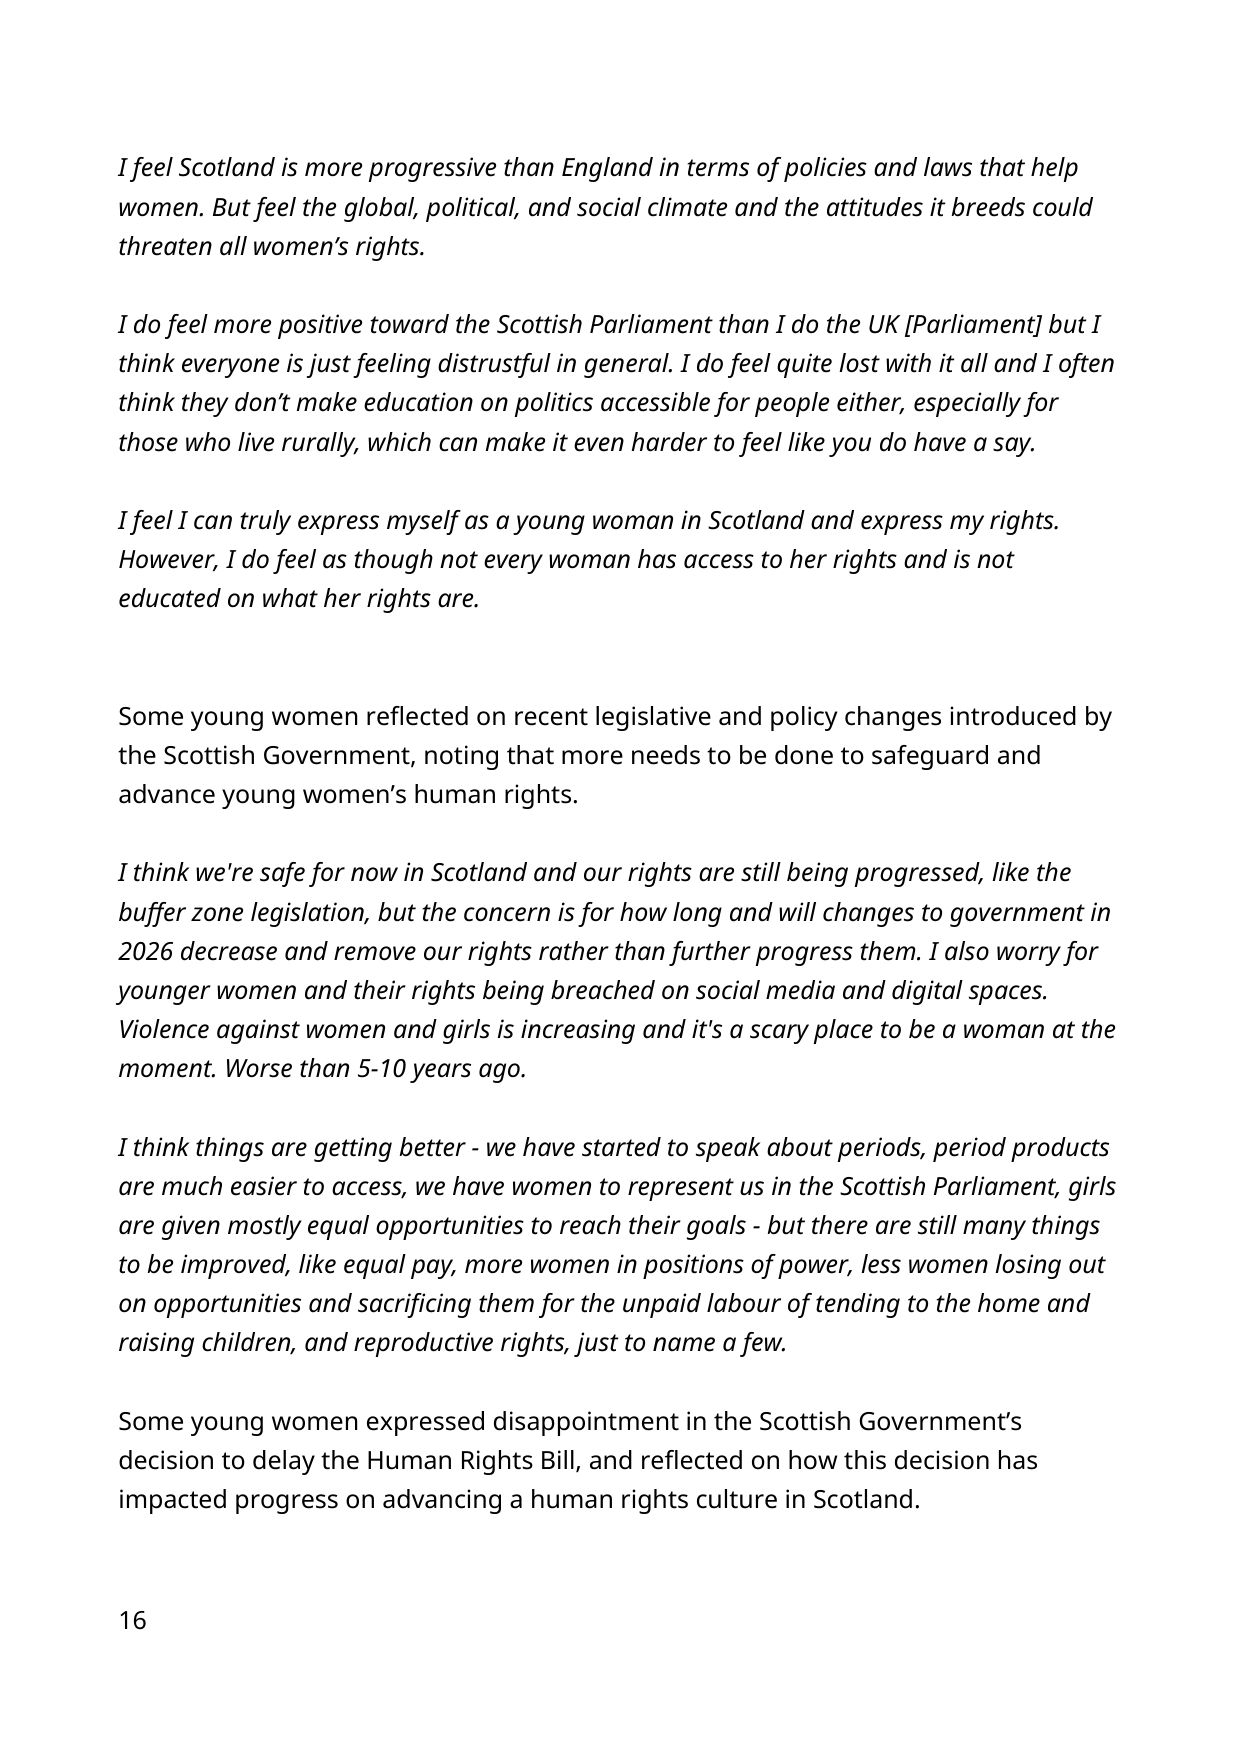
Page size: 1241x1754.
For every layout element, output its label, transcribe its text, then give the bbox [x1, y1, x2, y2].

text I think things are getting better - we have started to speak about periods, period products are much easier to access, we have women to represent us in the Scottish Parliament, girls are given mostly equal opportunities to reach their goals - but there are still many things to be improved, like equal pay, more women in positions of power, less women losing out on opportunities and sacrificing them for the unpaid labour of tending to the home and raising children, and reproductive rights, just to name a few. [118, 1129, 1122, 1359]
text Some young women reflected on recent legislative and policy changes introduced by the Scottish Government, noting that more needs to be done to safeguard and advance young women’s human rights. [118, 698, 1122, 811]
text I feel I can truly express myself as a young woman in Scotland and express my rights. However, I do feel as though not every woman has access to her rights and is not educated on what her rights are. [118, 502, 1122, 615]
text I think we're safe for now in Scotland and our rights are still being progressed, like the buffer zone legislation, but the concern is for how long and will changes to government in 2026 decrease and remove our rights rather than further progress them. I also worry for younger women and their rights being breached on social media and digital spaces. Violence against women and girls is increasing and it's a scary place to be a woman at the moment. Worse than 5-10 years ago. [118, 855, 1122, 1085]
text I feel Scotland is more progressive than England in terms of policies and laws that help women. But feel the global, political, and social climate and the attitudes it breeds could threaten all women’s rights. [118, 150, 1122, 262]
text I do feel more positive toward the Scottish Parliament than I do the UK [Parliament] but I think everyone is just feeling distrustful in general. I do feel quite lost with it all and I often think they don’t make education on politics accessible for people either, especially for those who live rurally, which can make it even harder to feel like you do have a say. [118, 307, 1122, 458]
text Some young women expressed disappointment in the Scottish Government’s decision to delay the Human Rights Bill, and reflected on how this decision has impacted progress on advancing a human rights culture in Scotland. [118, 1403, 1122, 1516]
